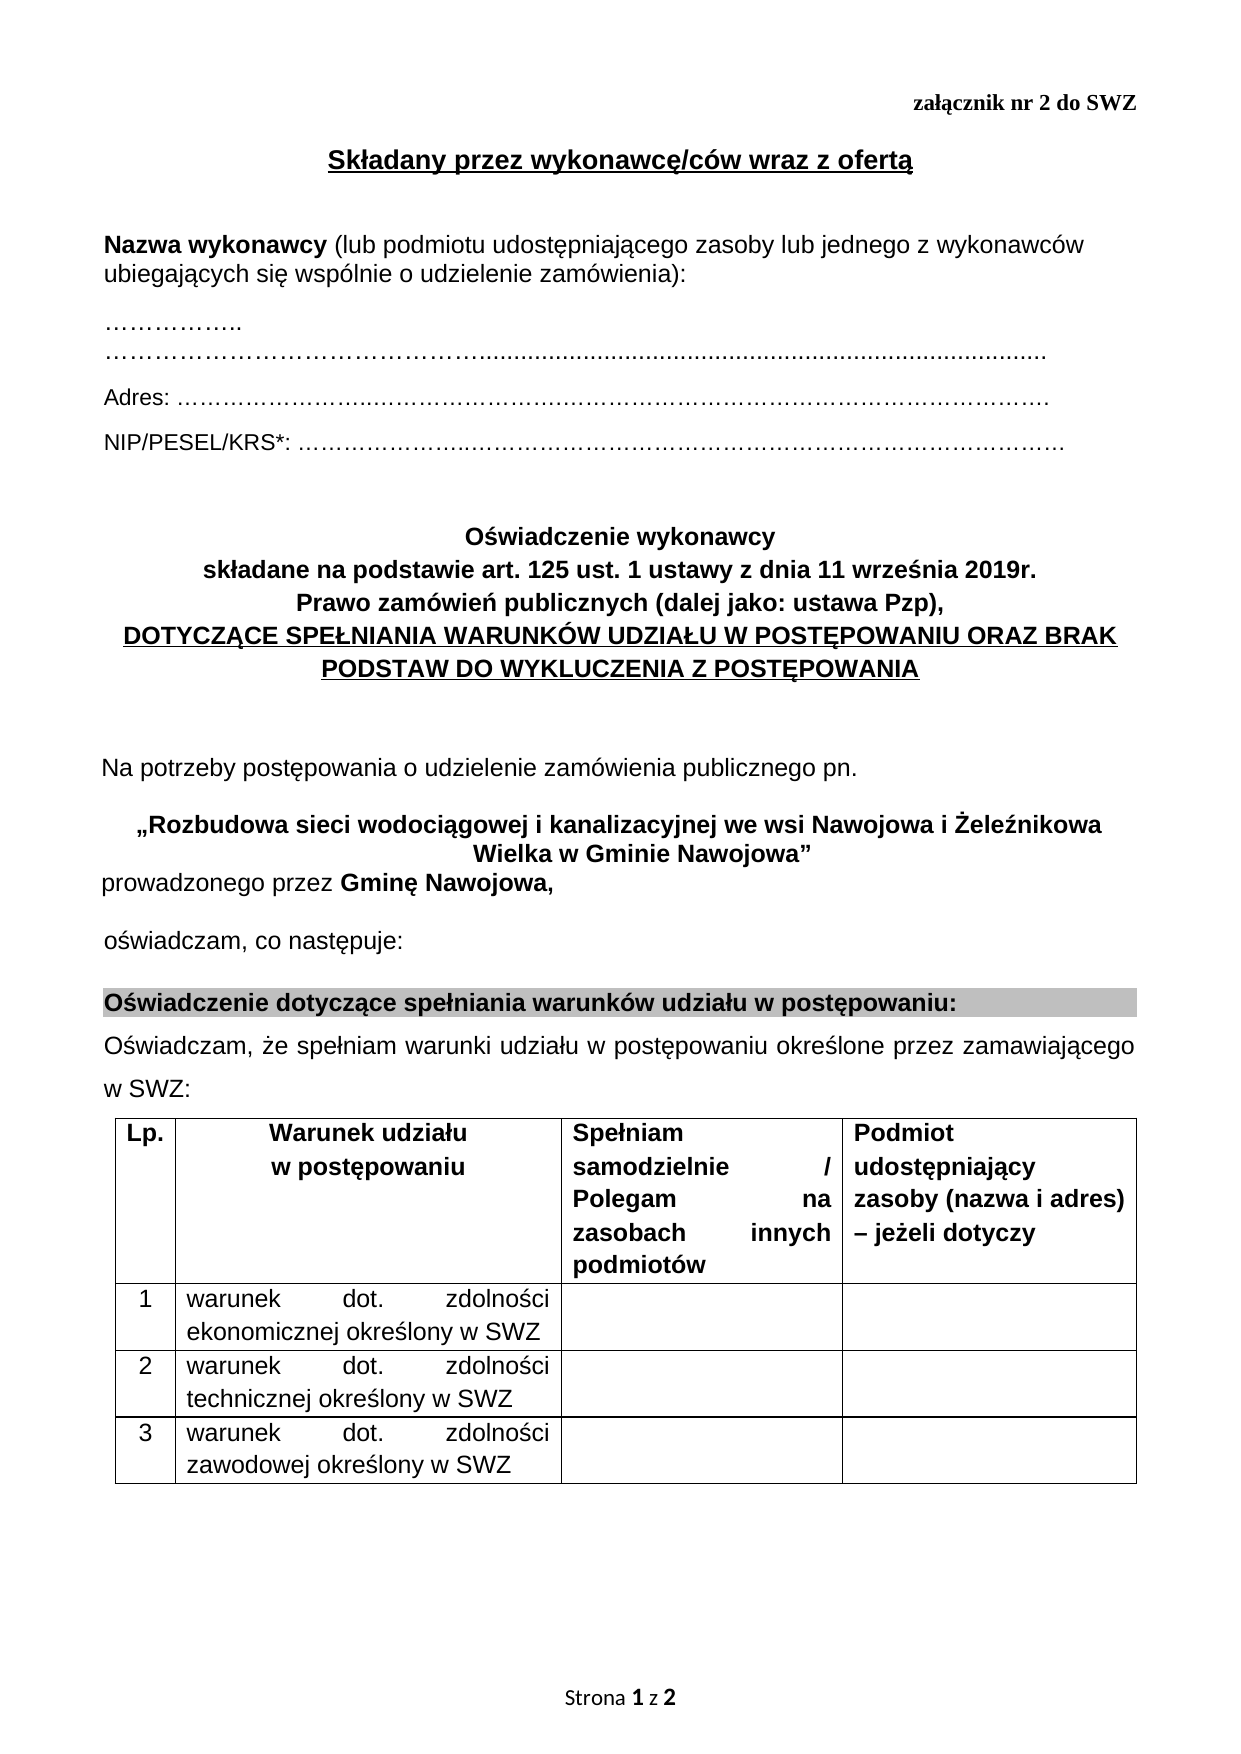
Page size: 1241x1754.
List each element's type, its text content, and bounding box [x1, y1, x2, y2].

table_header Lp. [116, 1119, 175, 1283]
text Adres: ……………………..…………………….………………………………………………………. [103, 384, 1137, 410]
text Oświadczenie wykonawcy [103, 522, 1137, 551]
table_cell warunek dot. zdolności technicznej określony w SWZ [176, 1351, 561, 1416]
table_cell 1 [116, 1284, 175, 1350]
text załącznik nr 2 do SWZ [105, 89, 1137, 115]
table_cell [843, 1418, 1136, 1483]
table_cell [562, 1418, 842, 1483]
text prowadzonego przez Gminę Nawojowa, [101, 868, 1137, 897]
text Nazwa wykonawcy (lub podmiotu udostępniającego zasoby lub jednego z wykonawców ubiegających się wspólnie o udzielenie zamówienia): [103, 231, 1137, 288]
table_header Podmiot udostępniający zasoby (nazwa i adres) – jeżeli dotyczy [843, 1119, 1136, 1283]
text oświadczam, co następuje: [103, 926, 1137, 954]
table_cell [562, 1284, 842, 1350]
table_cell [843, 1284, 1136, 1350]
text DOTYCZĄCE SPEŁNIANIA WARUNKÓW UDZIAŁU W POSTĘPOWANIU ORAZ BRAK PODSTAW DO WYKLUCZENIA Z POSTĘPOWANIA [103, 621, 1137, 683]
text ……………..……………………………………….................................................................................. [103, 307, 1137, 365]
text Składany przez wykonawcę/ców wraz z ofertą [103, 144, 1137, 175]
text „Rozbudowa sieci wodociągowej i kanalizacyjnej we wsi Nawojowa i Żeleźnikowa Wielka w Gminie Nawojowa” [101, 810, 1137, 868]
text Na potrzeby postępowania o udzielenie zamówienia publicznego pn. [101, 753, 1137, 782]
text Oświadczenie dotyczące spełniania warunków udziału w postępowaniu: [103, 988, 1137, 1017]
table_header Spełniam samodzielnie / Polegam na zasobach innych podmiotów [562, 1119, 842, 1283]
table_header Warunek udziału w postępowaniu [176, 1119, 561, 1283]
table_cell 2 [116, 1351, 175, 1416]
table_cell warunek dot. zdolności zawodowej określony w SWZ [176, 1418, 561, 1483]
text Oświadczam, że spełniam warunki udziału w postępowaniu określone przez zamawiającego w SWZ: [103, 1031, 1137, 1103]
table_cell [843, 1351, 1136, 1416]
table_cell warunek dot. zdolności ekonomicznej określony w SWZ [176, 1284, 561, 1350]
text Prawo zamówień publicznych (dalej jako: ustawa Pzp), [103, 588, 1137, 617]
table_cell 3 [116, 1418, 175, 1483]
text NIP/PESEL/KRS*: …………………..…………………………………………………………………… [103, 429, 1137, 456]
text składane na podstawie art. 125 ust. 1 ustawy z dnia 11 września 2019r. [103, 555, 1137, 583]
table_cell [562, 1351, 842, 1416]
